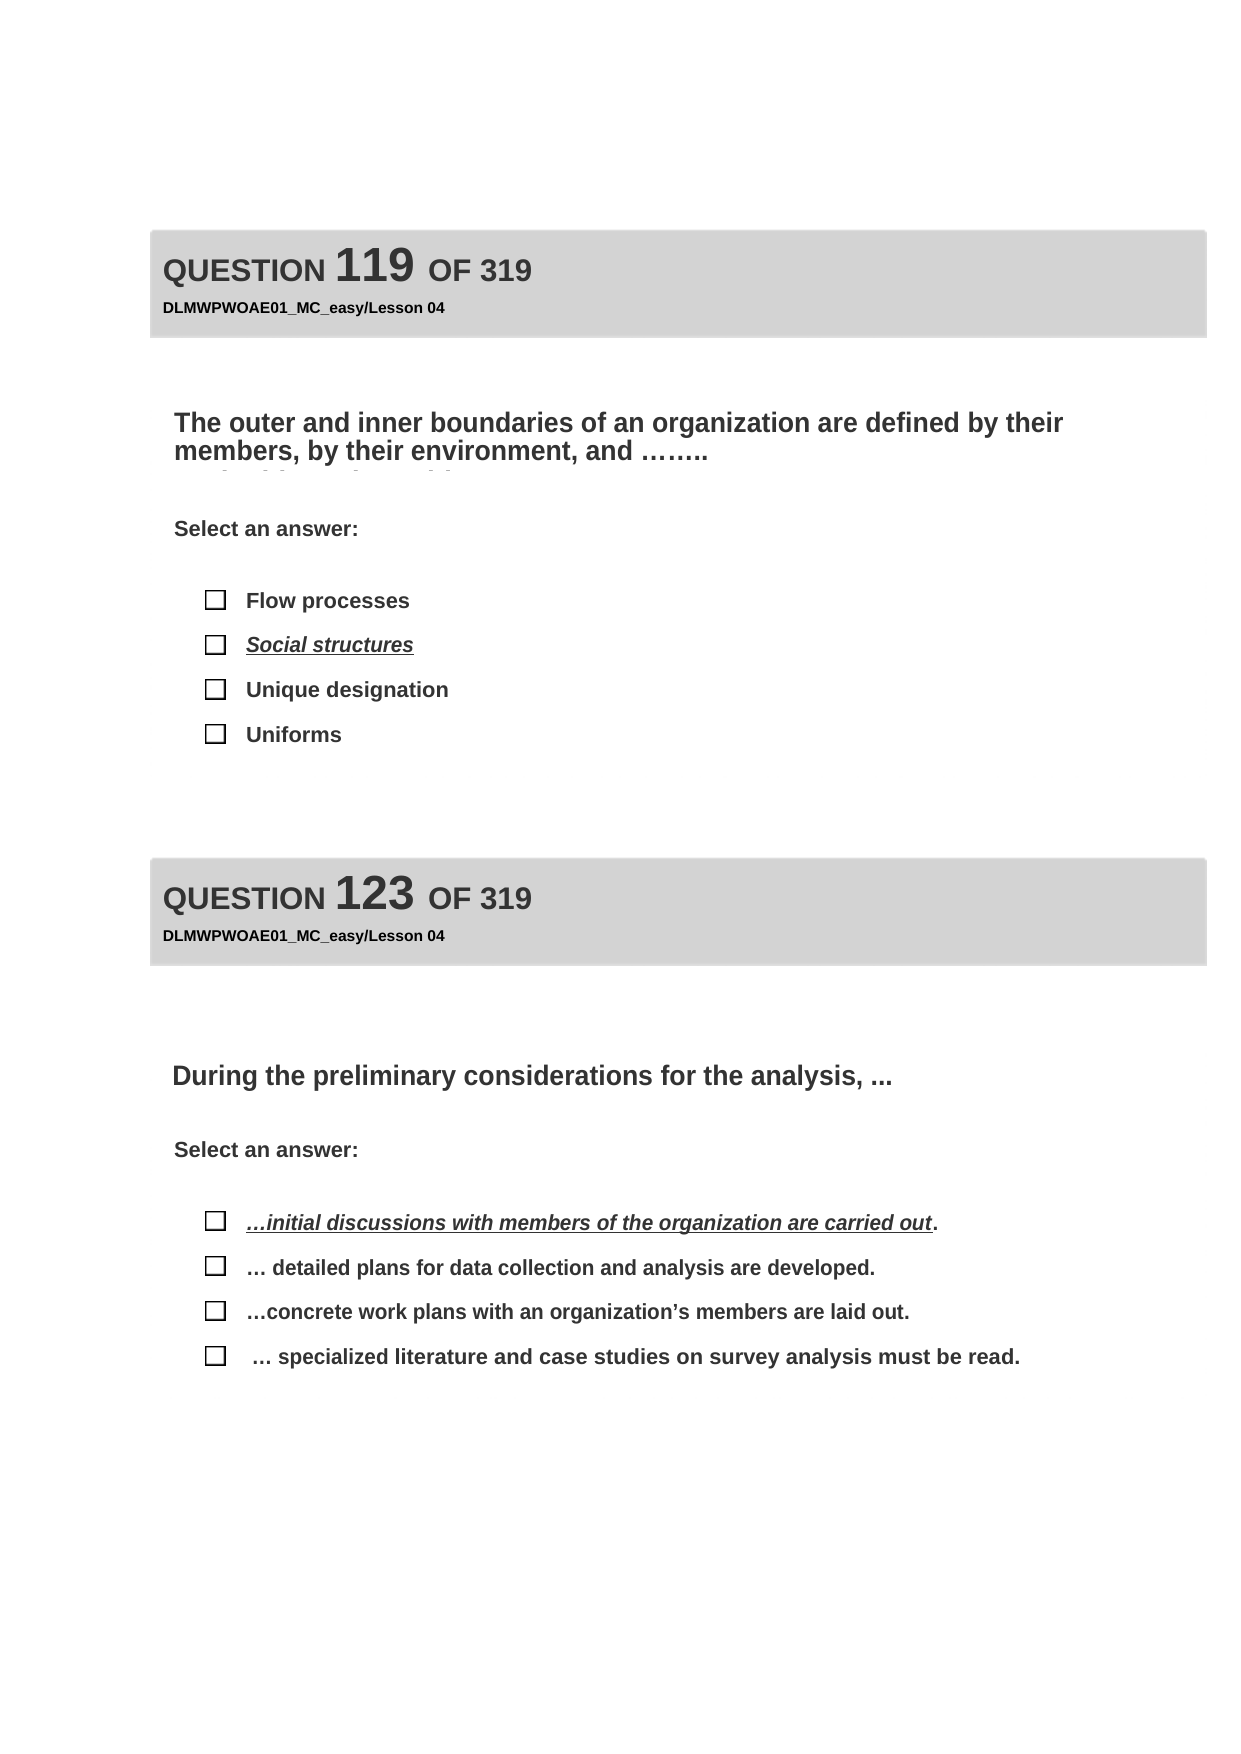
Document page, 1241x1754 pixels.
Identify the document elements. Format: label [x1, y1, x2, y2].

picture [150, 228, 1207, 338]
picture [150, 856, 1207, 966]
picture [150, 391, 1207, 778]
picture [150, 1045, 1207, 1399]
